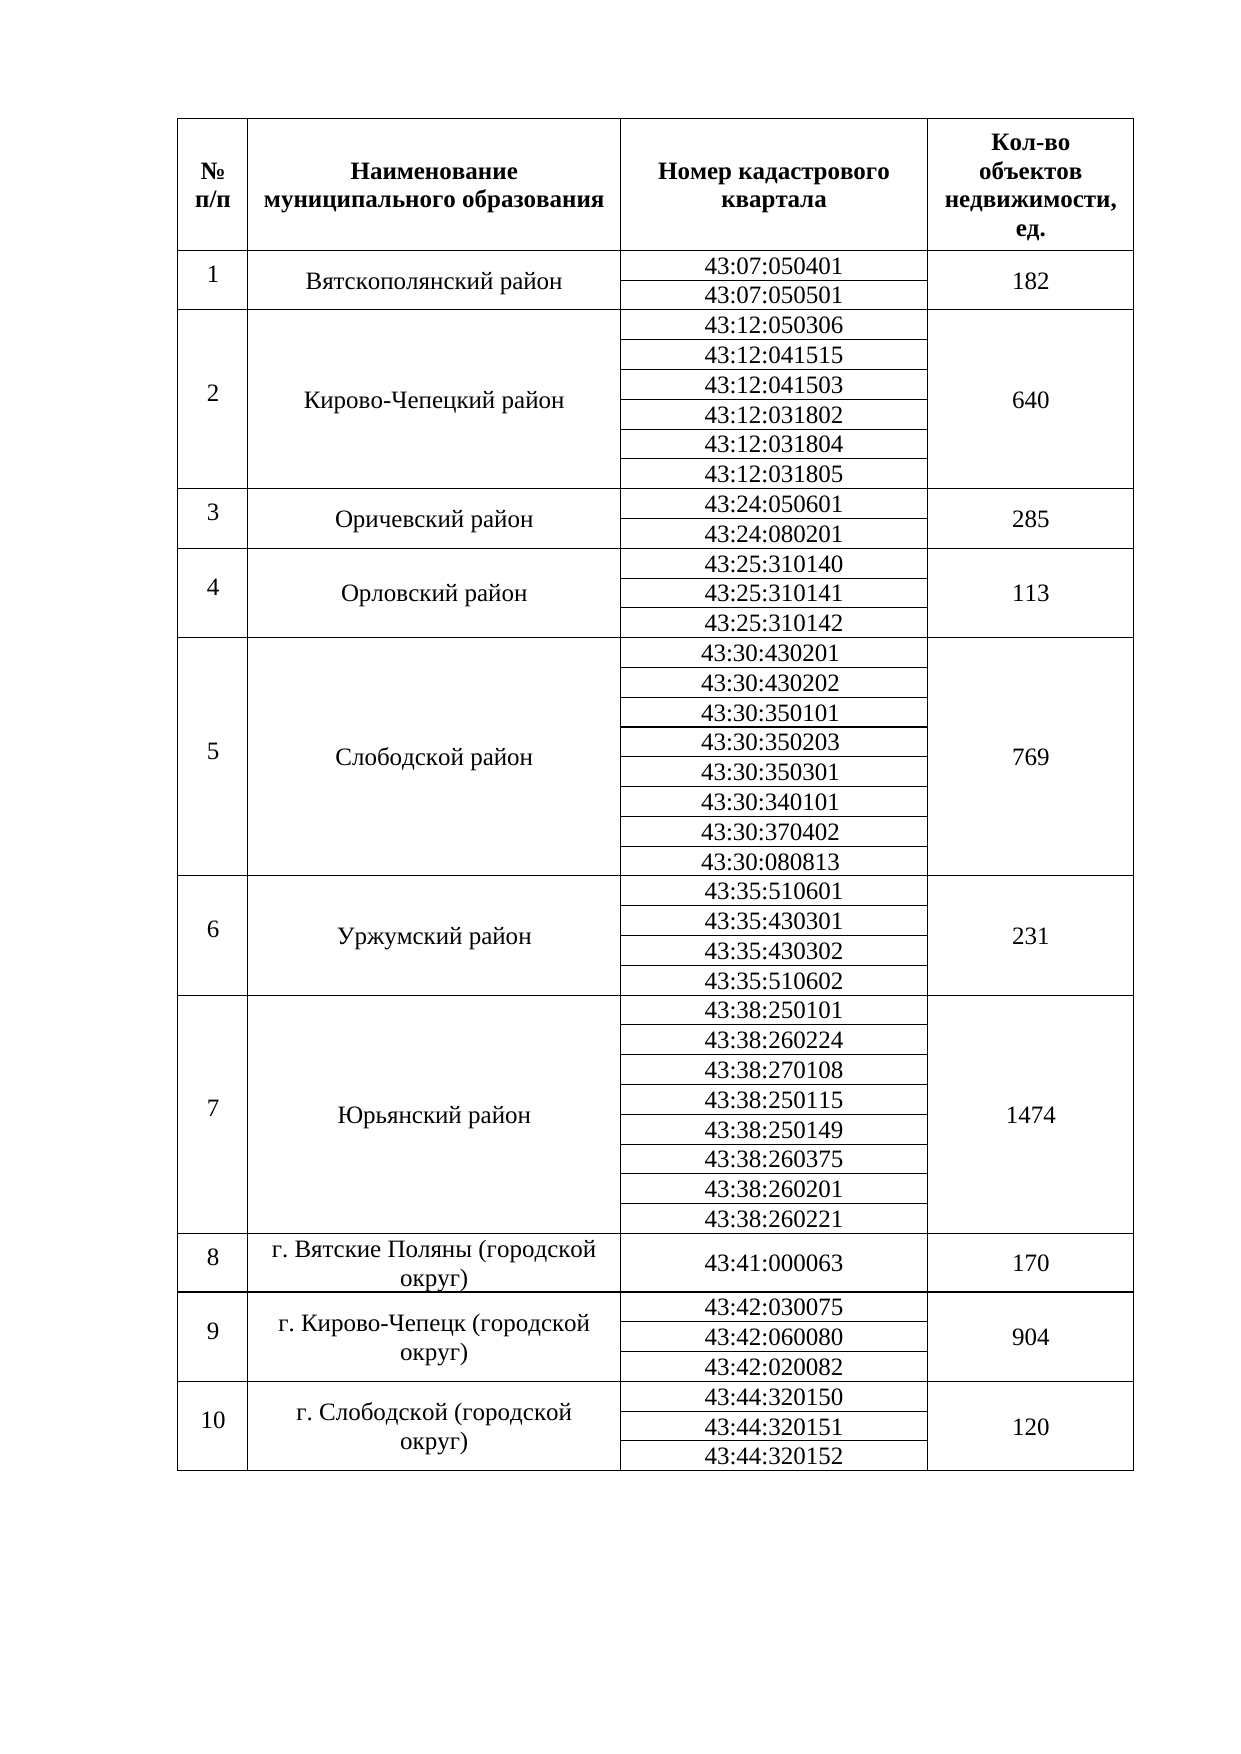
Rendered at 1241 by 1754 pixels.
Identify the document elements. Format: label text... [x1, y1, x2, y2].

table_cell 43:41:000063 [621, 1234, 927, 1291]
table_cell 4 [178, 549, 247, 637]
table_cell 3 [178, 489, 247, 548]
table_cell 43:35:510601 [621, 876, 927, 905]
table_cell 904 [928, 1293, 1133, 1381]
table_cell 43:30:370402 [621, 817, 927, 846]
table_cell 182 [928, 251, 1133, 309]
table_cell 43:35:430302 [621, 936, 927, 965]
table_cell 285 [928, 489, 1133, 548]
table_cell 231 [928, 876, 1133, 994]
table_cell 43:42:030075 [621, 1293, 927, 1321]
table_cell 43:38:260224 [621, 1025, 927, 1054]
table_cell г. Кирово-Чепецк (городской округ) [248, 1293, 620, 1381]
table_cell 43:12:031804 [621, 430, 927, 458]
table_cell 9 [178, 1293, 247, 1381]
table_cell 7 [178, 996, 247, 1233]
table_header Номер кадастрового квартала [621, 119, 927, 250]
table_cell 43:30:350101 [621, 698, 927, 726]
table_cell 43:24:080201 [621, 519, 927, 548]
table_cell 43:42:020082 [621, 1352, 927, 1381]
table_cell 640 [928, 310, 1133, 488]
table_cell 43:24:050601 [621, 489, 927, 518]
table_cell 43:38:260375 [621, 1145, 927, 1173]
table_cell 43:25:310141 [621, 579, 927, 607]
table_header Наименование муниципального образования [248, 119, 620, 250]
table_cell 43:12:031802 [621, 400, 927, 428]
table_cell Вятскополянский район [248, 251, 620, 309]
table_cell 120 [928, 1382, 1133, 1470]
table_cell 43:44:320151 [621, 1412, 927, 1440]
table_cell 43:30:080813 [621, 847, 927, 875]
table_cell 2 [178, 310, 247, 488]
table_cell 43:12:050306 [621, 310, 927, 339]
table_cell 43:30:350203 [621, 728, 927, 756]
table_cell 43:44:320152 [621, 1441, 927, 1470]
table_cell 43:07:050401 [621, 251, 927, 279]
table_cell 43:38:250149 [621, 1115, 927, 1143]
table_cell 43:07:050501 [621, 281, 927, 309]
table_cell 43:38:260221 [621, 1204, 927, 1233]
table_cell 1 [178, 251, 247, 309]
table_header Кол-во объектов недвижимости, ед. [928, 119, 1133, 250]
table_cell Слободской район [248, 638, 620, 875]
table_cell 170 [928, 1234, 1133, 1291]
table_header № п/п [178, 119, 247, 250]
table_cell 43:35:510602 [621, 966, 927, 994]
table_cell 43:12:041515 [621, 340, 927, 369]
table_cell 43:38:270108 [621, 1055, 927, 1084]
table_cell 8 [178, 1234, 247, 1291]
table_cell 43:30:350301 [621, 757, 927, 786]
table_cell 43:30:430202 [621, 668, 927, 697]
table_cell 43:38:250101 [621, 996, 927, 1024]
table_cell Орловский район [248, 549, 620, 637]
table_cell 43:42:060080 [621, 1322, 927, 1351]
table_cell 43:38:260201 [621, 1174, 927, 1203]
table_cell Оричевский район [248, 489, 620, 548]
table_cell Кирово-Чепецкий район [248, 310, 620, 488]
table_cell г. Слободской (городской округ) [248, 1382, 620, 1470]
table_cell 43:30:340101 [621, 787, 927, 816]
table_cell 10 [178, 1382, 247, 1470]
table_cell 1474 [928, 996, 1133, 1233]
table_cell 769 [928, 638, 1133, 875]
table_cell 43:12:031805 [621, 459, 927, 488]
table_cell 43:25:310142 [621, 608, 927, 637]
table_cell 43:38:250115 [621, 1085, 927, 1114]
table_cell 43:25:310140 [621, 549, 927, 577]
table_cell Юрьянский район [248, 996, 620, 1233]
table_cell 113 [928, 549, 1133, 637]
table_cell Уржумский район [248, 876, 620, 994]
table_cell 43:30:430201 [621, 638, 927, 667]
table_cell 5 [178, 638, 247, 875]
table_cell 43:44:320150 [621, 1382, 927, 1411]
table_cell 43:12:041503 [621, 370, 927, 399]
table_cell 6 [178, 876, 247, 994]
table_cell г. Вятские Поляны (городской округ) [248, 1234, 620, 1291]
table_cell 43:35:430301 [621, 906, 927, 935]
